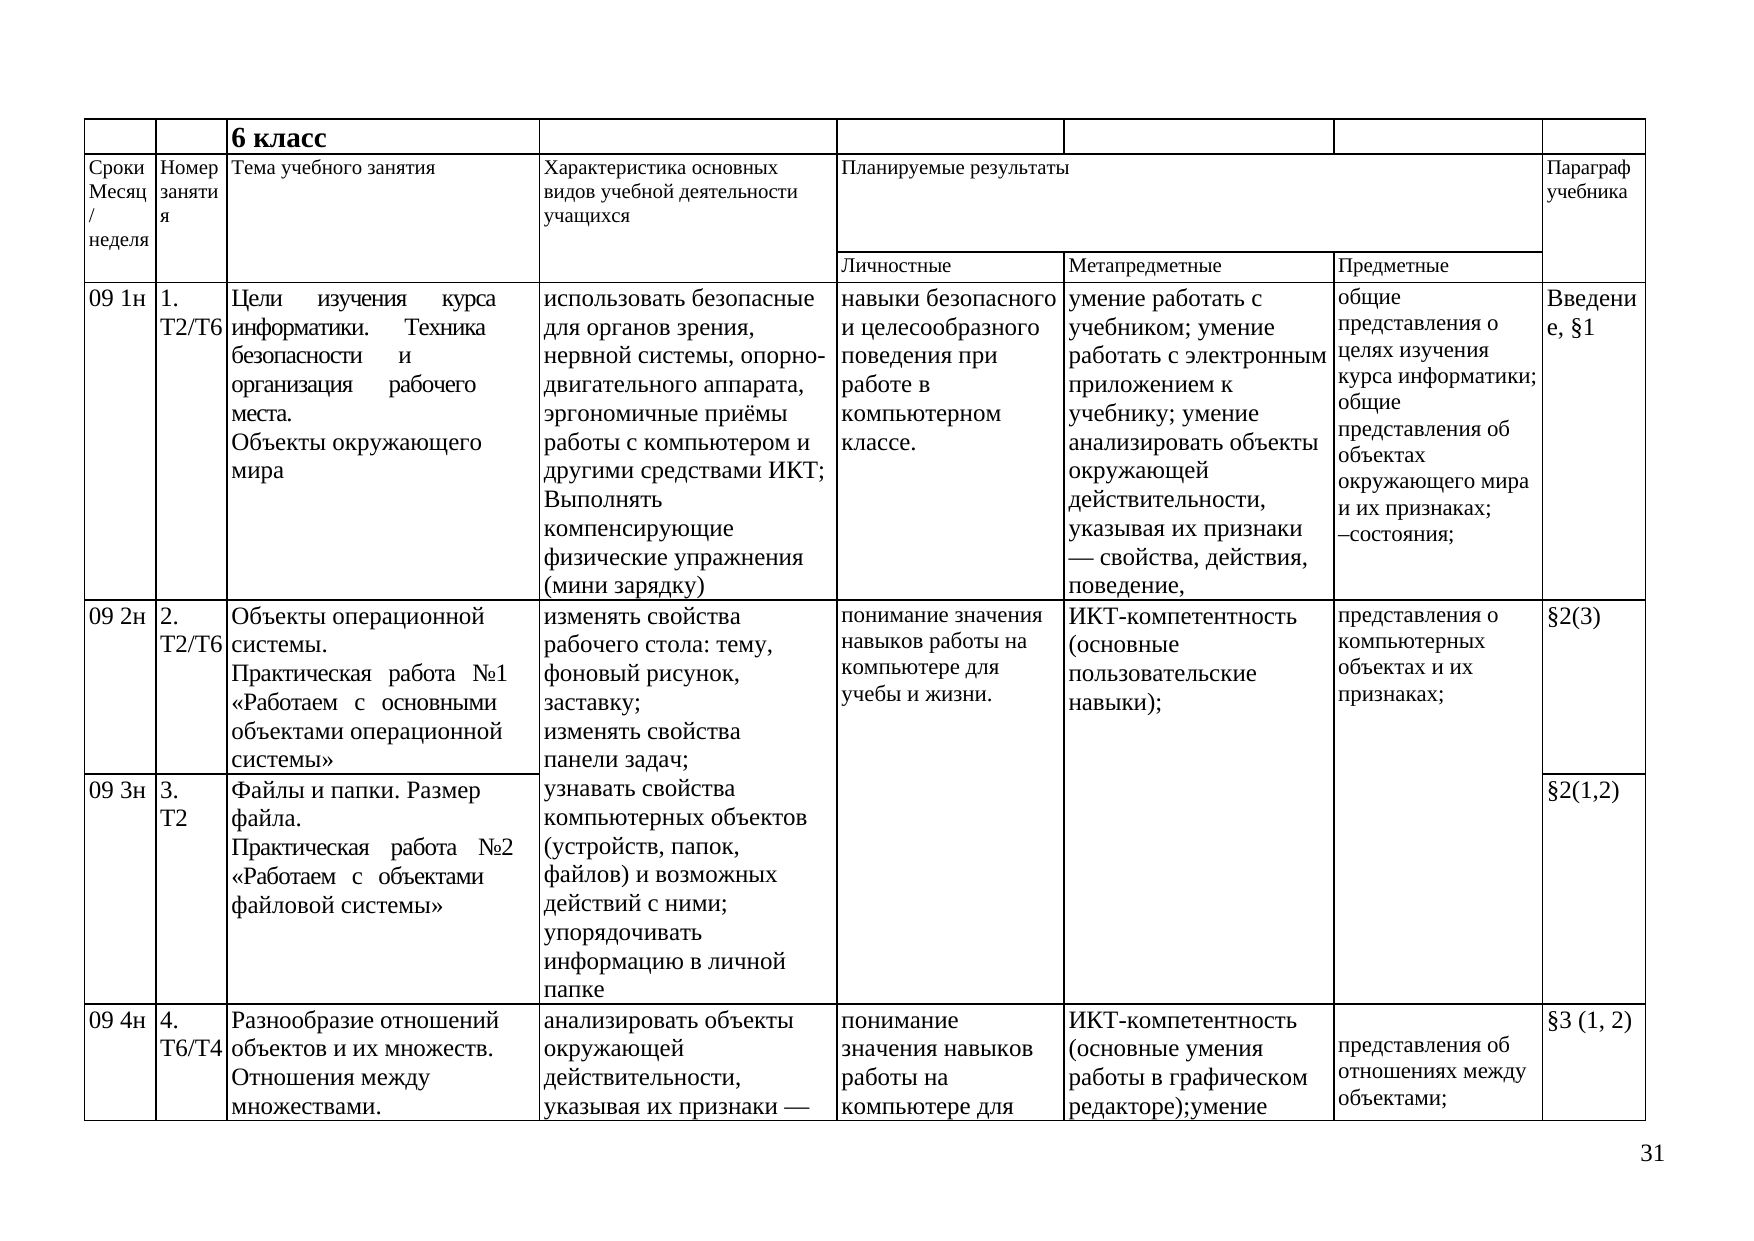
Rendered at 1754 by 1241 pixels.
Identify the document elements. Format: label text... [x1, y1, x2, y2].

table_cell Файлы и папки. Размер файла. Практическая работа №2 «Работаем с объектами файловой системы» [228, 775, 539, 1003]
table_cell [1335, 1005, 1542, 1120]
table_cell 09 3н [85, 775, 155, 1003]
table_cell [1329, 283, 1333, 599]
table_cell Личностные [838, 253, 1063, 281]
table_header [1329, 120, 1333, 153]
table_header [1538, 120, 1542, 153]
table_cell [540, 1005, 836, 1120]
table_cell понимание значения навыков работы на компьютере для учебы и жизни. [838, 601, 1063, 1003]
table_cell §3 (1, 2) [1543, 1005, 1645, 1120]
table_cell 09 2н [85, 601, 155, 773]
table_cell 1. Т2/Т6 [157, 283, 226, 599]
table_header [85, 120, 155, 153]
table_cell Сроки Месяц/ неделя [85, 155, 155, 251]
table_cell Введение, §1 [1543, 283, 1645, 599]
table_cell представления о компьютерных объектах и их признаках; [1335, 601, 1542, 1003]
table_cell Метапредметные [1065, 253, 1333, 281]
table_cell Предметные [1335, 253, 1542, 281]
table_cell Характеристика основных видов учебной деятельности учащихся [540, 155, 836, 281]
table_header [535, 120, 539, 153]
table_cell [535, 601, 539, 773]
table_cell [85, 251, 155, 281]
table_cell Планируемые результаты [838, 155, 1542, 251]
table_cell общие представления о целях изучения курса информатики; общие представления об объектах окружающего мира и их признаках; –состояния; [1335, 283, 1542, 599]
table_cell ИКТ-компетентность (основные пользовательские навыки); [1065, 601, 1333, 1003]
table_cell 09 1н [85, 283, 155, 599]
table_cell 2. Т2/Т6 [157, 601, 226, 773]
table_cell использовать безопасные для органов зрения, нервной системы, опорно-двигательного аппарата, эргономичные приёмы работы с компьютером и другими средствами ИКТ; Выполнять компенсирующие физические упражнения (мини зарядку) [540, 283, 836, 599]
table_header [1543, 120, 1645, 153]
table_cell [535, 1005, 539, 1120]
table_cell 3. Т2 [157, 775, 226, 1003]
table_cell §2(3) [1543, 601, 1645, 773]
table_cell Параграф учебника [1543, 155, 1645, 281]
table_cell изменять свойства рабочего стола: тему, фоновый рисунок, заставку; изменять свойства панели задач; узнавать свойства компьютерных объектов (устройств, папок, файлов) и возможных действий с ними; упорядочивать информацию в личной папке [540, 601, 836, 1003]
table_cell 4. Т6/Т4 [157, 1005, 226, 1120]
table_cell Тема учебного занятия [228, 155, 539, 281]
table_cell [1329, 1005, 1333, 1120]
table_cell Номер занятия [157, 155, 226, 281]
table_cell навыки безопасного и целесообразного поведения при работе в компьютерном классе. [838, 283, 1063, 599]
table_cell Цели изучения курса информатики. Техника безопасности и организация рабочего места. Объекты окружающего мира [228, 283, 539, 599]
table_cell §2(1,2) [1543, 775, 1645, 1003]
table_cell 09 4н [85, 1005, 155, 1120]
